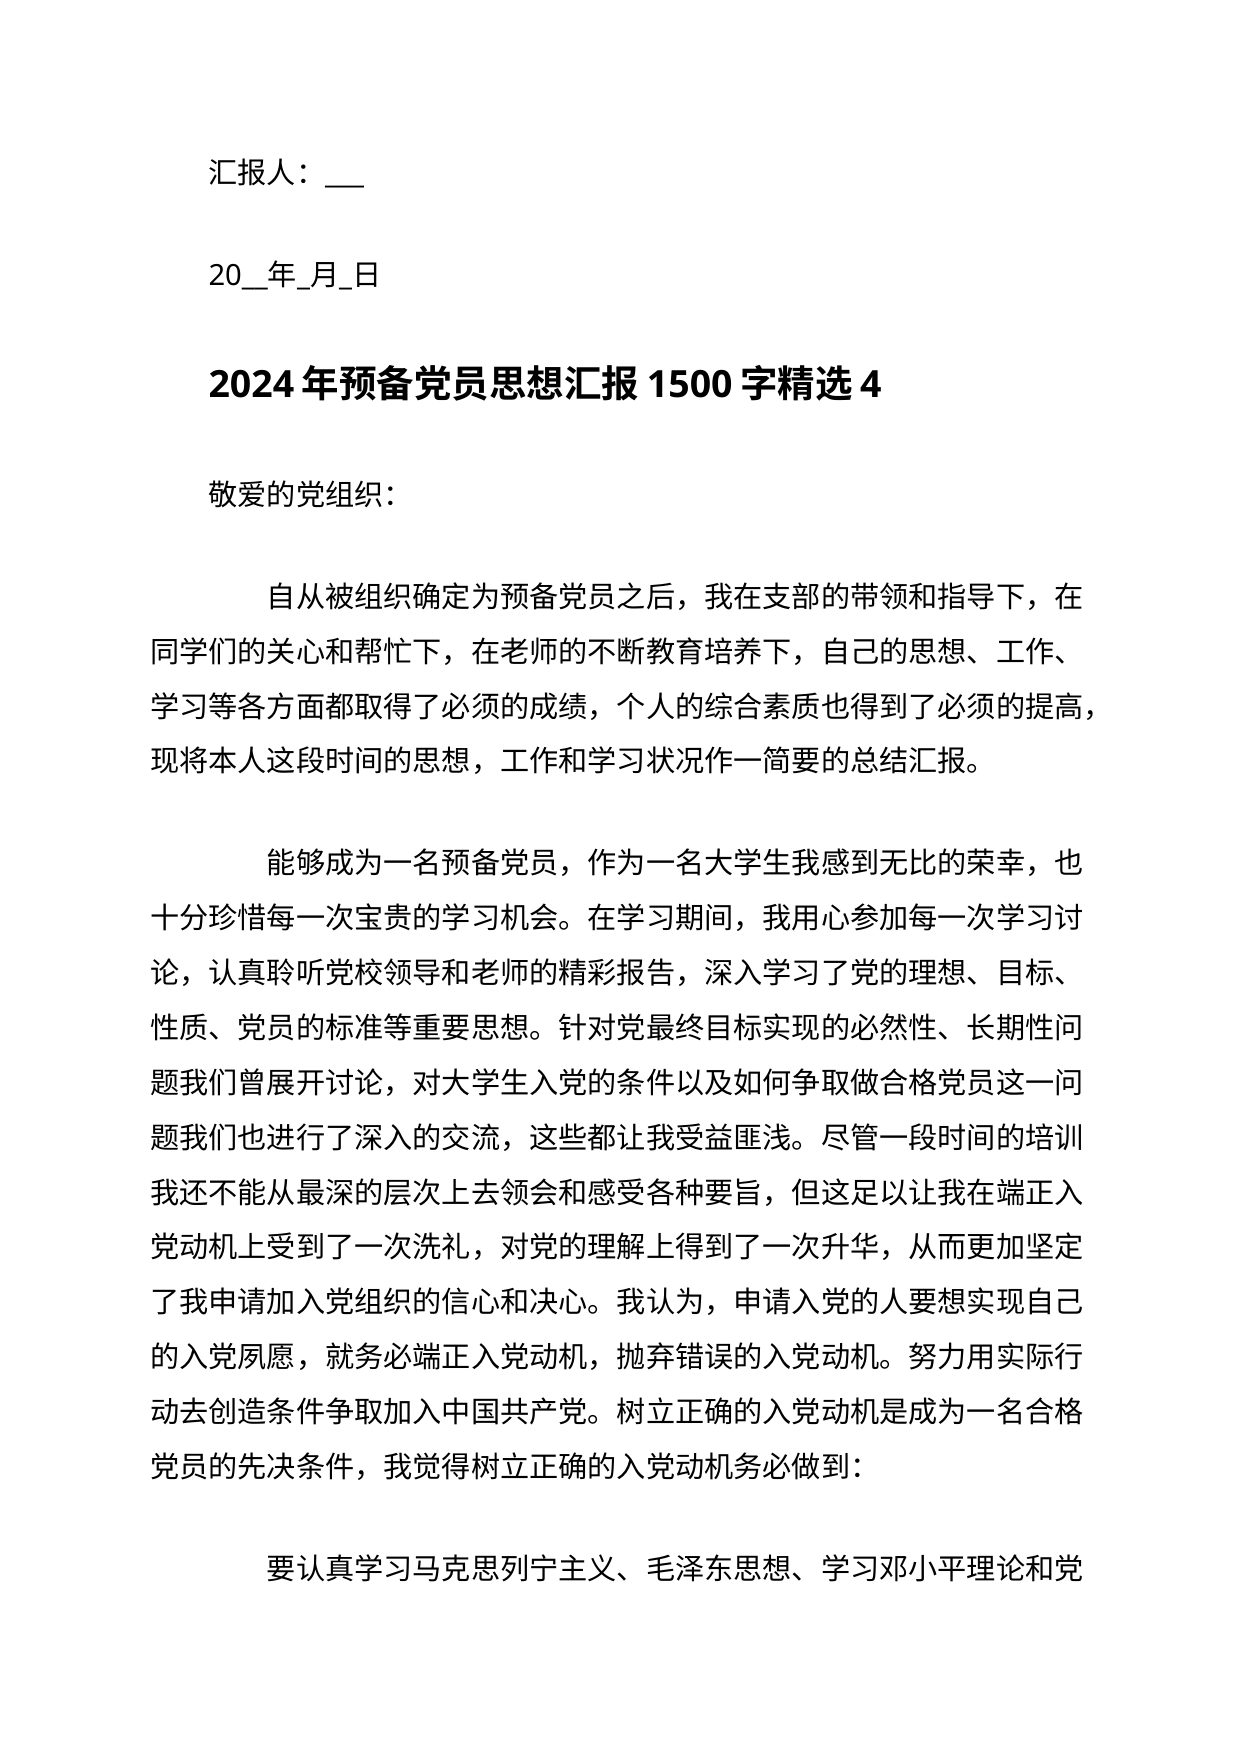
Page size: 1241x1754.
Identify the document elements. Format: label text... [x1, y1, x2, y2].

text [150, 1545, 1090, 1588]
text 能够成为一名预备党员，作为一名大学生我感到无比的荣幸，也十分珍惜每一次宝贵的学习机会。在学习期间，我用心参加每一次学习讨论，认真聆听党校领导和老师的精彩报告，深入学习了党的理想、目标、性质、党员的标准等重要思想。针对党最终目标实现的必然性、长期性问题我们曾展开讨论，对大学生入党的条件以及如何争取做合格党员这一问题我们也进行了深入的交流，这些都让我受益匪浅。尽管一段时间的培训我还不能从最深的层次上去领会和感受各种要旨，但这足以让我在端正入党动机上受到了一次洗礼，对党的理解上得到了一次升华，从而更加坚定了我申请加入党组织的信心和决心。我认为，申请入党的人要想实现自己的入党夙愿，就务必端正入党动机，抛弃错误的入党动机。努力用实际行动去创造条件争取加入中国共产党。树立正确的入党动机是成为一名合格党员的先决条件，我觉得树立正确的入党动机务必做到： [150, 840, 1090, 1486]
text 2024年预备党员思想汇报1500字精选4 [150, 354, 1090, 408]
text 汇报人：___ [150, 150, 1090, 192]
text 敬爱的党组织： [150, 472, 1090, 514]
text 自从被组织确定为预备党员之后，我在支部的带领和指导下，在同学们的关心和帮忙下，在老师的不断教育培养下，自己的思想、工作、学习等各方面都取得了必须的成绩，个人的综合素质也得到了必须的提高，现将本人这段时间的思想，工作和学习状况作一简要的总结汇报。 [150, 573, 1090, 780]
text 20__年_月_日 [150, 252, 1090, 294]
